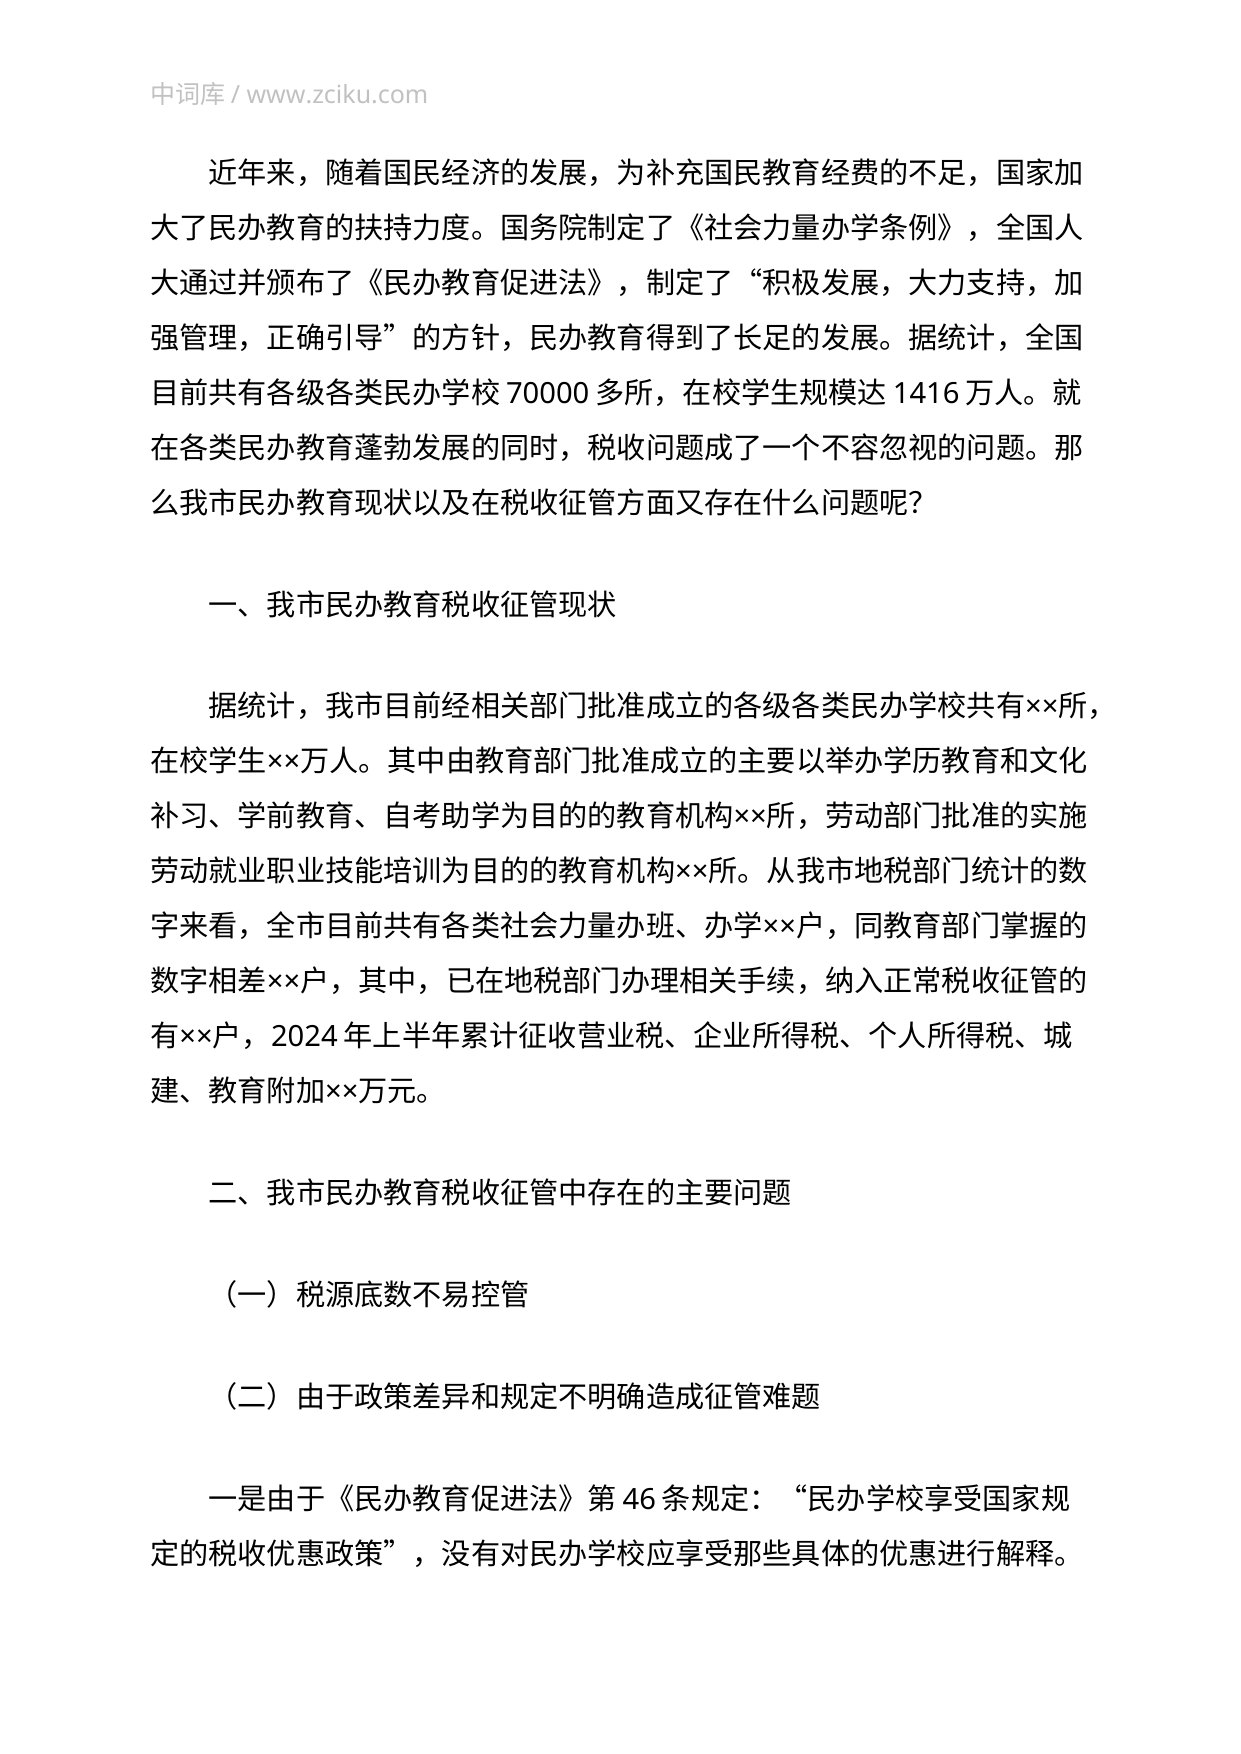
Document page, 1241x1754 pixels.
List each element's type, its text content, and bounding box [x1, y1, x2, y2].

text 一、我市民办教育税收征管现状 [150, 581, 1090, 623]
text 据统计，我市目前经相关部门批准成立的各级各类民办学校共有××所，在校学生××万人。其中由教育部门批准成立的主要以举办学历教育和文化补习、学前教育、自考助学为目的的教育机构××所，劳动部门批准的实施劳动就业职业技能培训为目的的教育机构××所。从我市地税部门统计的数字来看，全市目前共有各类社会力量办班、办学××户，同教育部门掌握的数字相差××户，其中，已在地税部门办理相关手续，纳入正常税收征管的有××户，2024年上半年累计征收营业税、企业所得税、个人所得税、城建、教育附加××万元。 [150, 683, 1090, 1110]
text （一）税源底数不易控管 [150, 1272, 1090, 1314]
text （二）由于政策差异和规定不明确造成征管难题 [150, 1373, 1090, 1416]
text 近年来，随着国民经济的发展，为补充国民教育经费的不足，国家加大了民办教育的扶持力度。国务院制定了《社会力量办学条例》，全国人大通过并颁布了《民办教育促进法》，制定了“积极发展，大力支持，加强管理，正确引导”的方针，民办教育得到了长足的发展。据统计，全国目前共有各级各类民办学校70000多所，在校学生规模达1416万人。就在各类民办教育蓬勃发展的同时，税收问题成了一个不容忽视的问题。那么我市民办教育现状以及在税收征管方面又存在什么问题呢？ [150, 150, 1090, 522]
text 二、我市民办教育税收征管中存在的主要问题 [150, 1170, 1090, 1212]
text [150, 1475, 1090, 1573]
